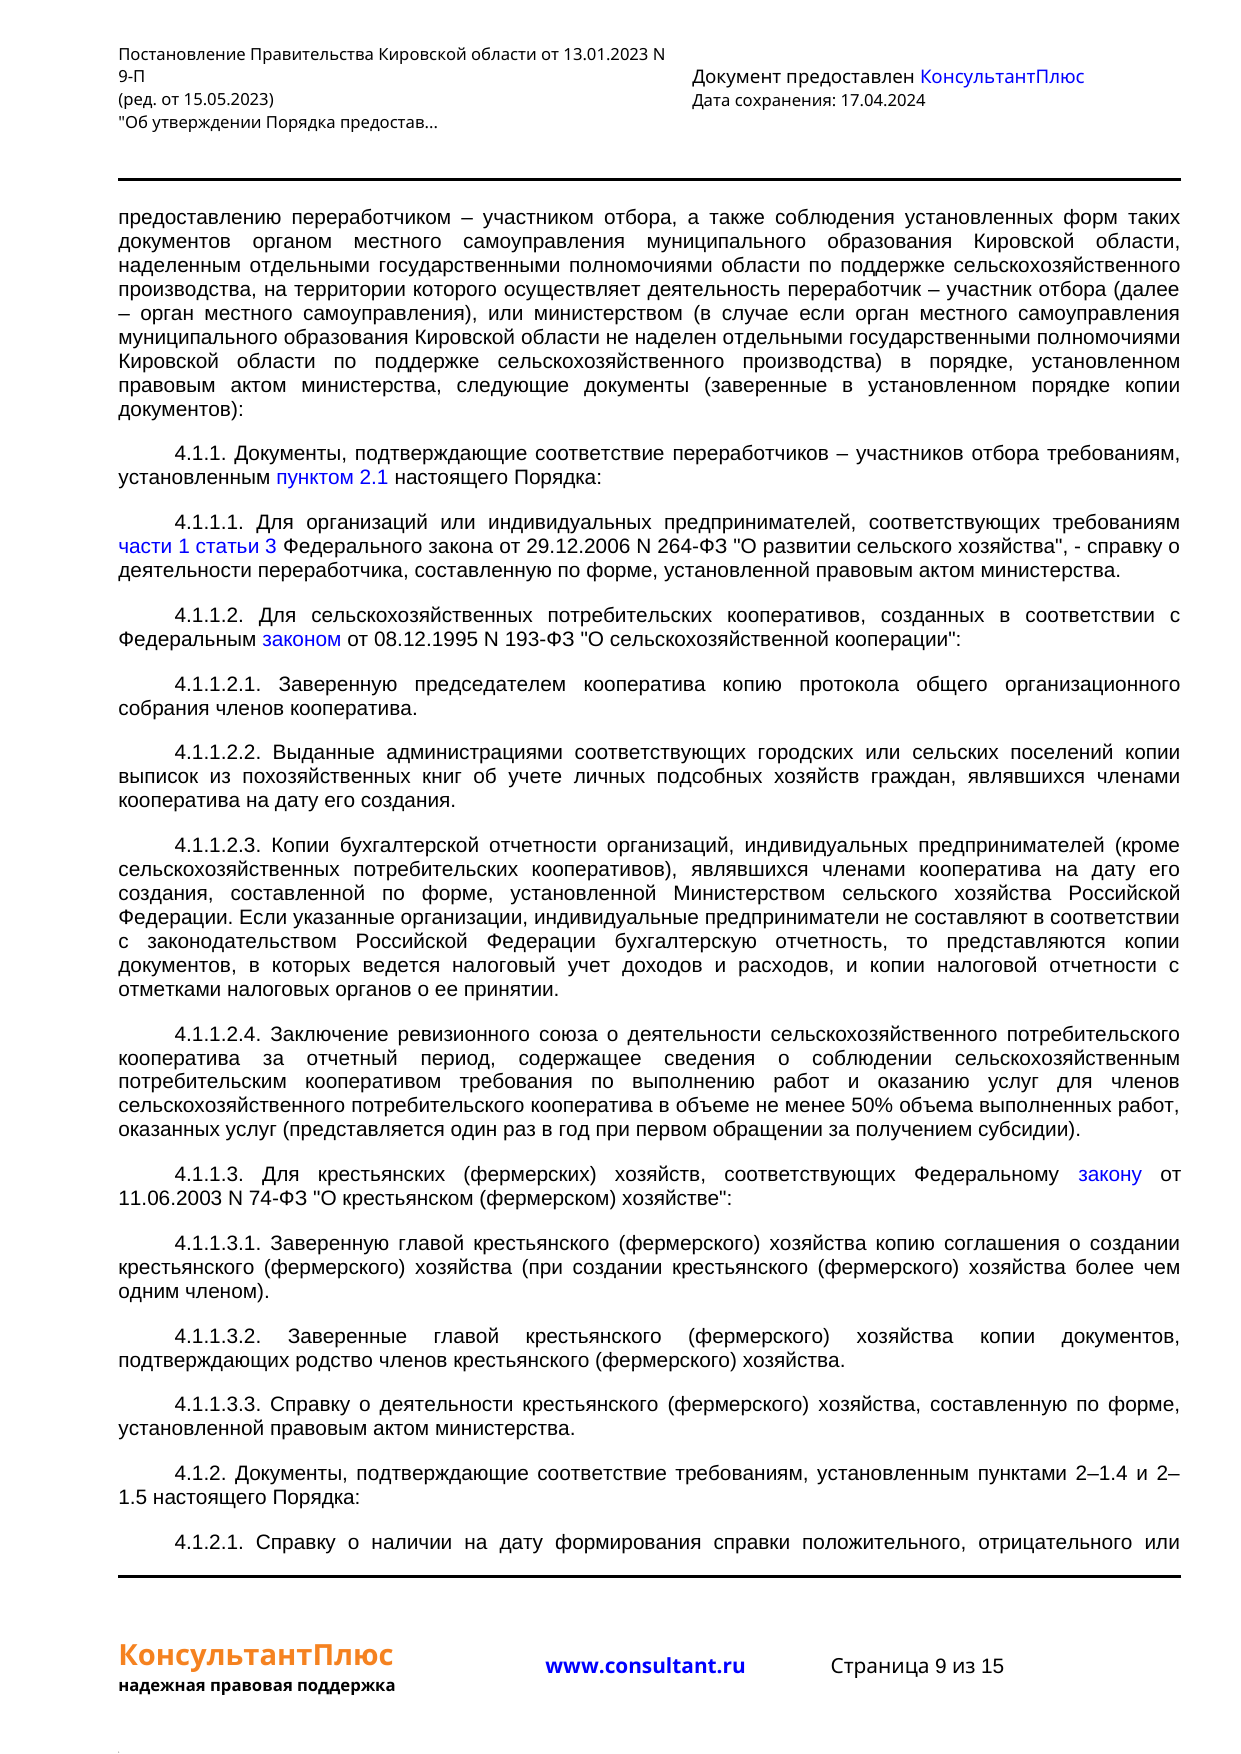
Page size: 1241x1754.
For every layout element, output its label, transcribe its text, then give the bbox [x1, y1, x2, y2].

text 4.1.1. Документы, подтверждающие соответствие переработчиков – участников отбора требованиям, установленным пунктом 2.1 настоящего Порядка: [118, 441, 1181, 489]
text 4.1.1.3.3. Справку о деятельности крестьянского (фермерского) хозяйства, составленную по форме, установленной правовым актом министерства. [118, 1392, 1181, 1440]
text 4.1.1.2. Для сельскохозяйственных потребительских кооперативов, созданных в соответствии с Федеральным законом от 08.12.1995 N 193-ФЗ "О сельскохозяйственной кооперации": [118, 603, 1181, 651]
text 4.1.1.3.2. Заверенные главой крестьянского (фермерского) хозяйства копии документов, подтверждающих родство членов крестьянского (фермерского) хозяйства. [118, 1323, 1181, 1371]
text 4.1.1.3.1. Заверенную главой крестьянского (фермерского) хозяйства копию соглашения о создании крестьянского (фермерского) хозяйства (при создании крестьянского (фермерского) хозяйства более чем одним членом). [118, 1231, 1181, 1303]
text 4.1.1.2.2. Выданные администрациями соответствующих городских или сельских поселений копии выписок из похозяйственных книг об учете личных подсобных хозяйств граждан, являвшихся членами кооператива на дату его создания. [118, 740, 1181, 812]
text 4.1.1.2.4. Заключение ревизионного союза о деятельности сельскохозяйственного потребительского кооператива за отчетный период, содержащее сведения о соблюдении сельскохозяйственным потребительским кооперативом требования по выполнению работ и оказанию услуг для членов сельскохозяйственного потребительского кооператива в объеме не менее 50% объема выполненных работ, оказанных услуг (представляется один раз в год при первом обращении за получением субсидии). [118, 1021, 1181, 1141]
text 4.1.2. Документы, подтверждающие соответствие требованиям, установленным пунктами 2–1.4 и 2–1.5 настоящего Порядка: [118, 1461, 1181, 1509]
text 4.1.1.2.3. Копии бухгалтерской отчетности организаций, индивидуальных предпринимателей (кроме сельскохозяйственных потребительских кооперативов), являвшихся членами кооператива на дату его создания, составленной по форме, установленной Министерством сельского хозяйства Российской Федерации. Если указанные организации, индивидуальные предприниматели не составляют в соответствии с законодательством Российской Федерации бухгалтерскую отчетность, то представляются копии документов, в которых ведется налоговый учет доходов и расходов, и копии налоговой отчетности с отметками налоговых органов о ее принятии. [118, 833, 1181, 1001]
text 4.1.1.1. Для организаций или индивидуальных предпринимателей, соответствующих требованиям части 1 статьи 3 Федерального закона от 29.12.2006 N 264-ФЗ "О развитии сельского хозяйства", - справку о деятельности переработчика, составленную по форме, установленной правовым актом министерства. [118, 510, 1181, 582]
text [118, 1530, 1181, 1554]
text 4.1.1.3. Для крестьянских (фермерских) хозяйств, соответствующих Федеральному закону от 11.06.2003 N 74-ФЗ "О крестьянском (фермерском) хозяйстве": [118, 1162, 1181, 1210]
text 4.1.1.2.1. Заверенную председателем кооператива копию протокола общего организационного собрания членов кооператива. [118, 671, 1181, 719]
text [118, 205, 1181, 420]
